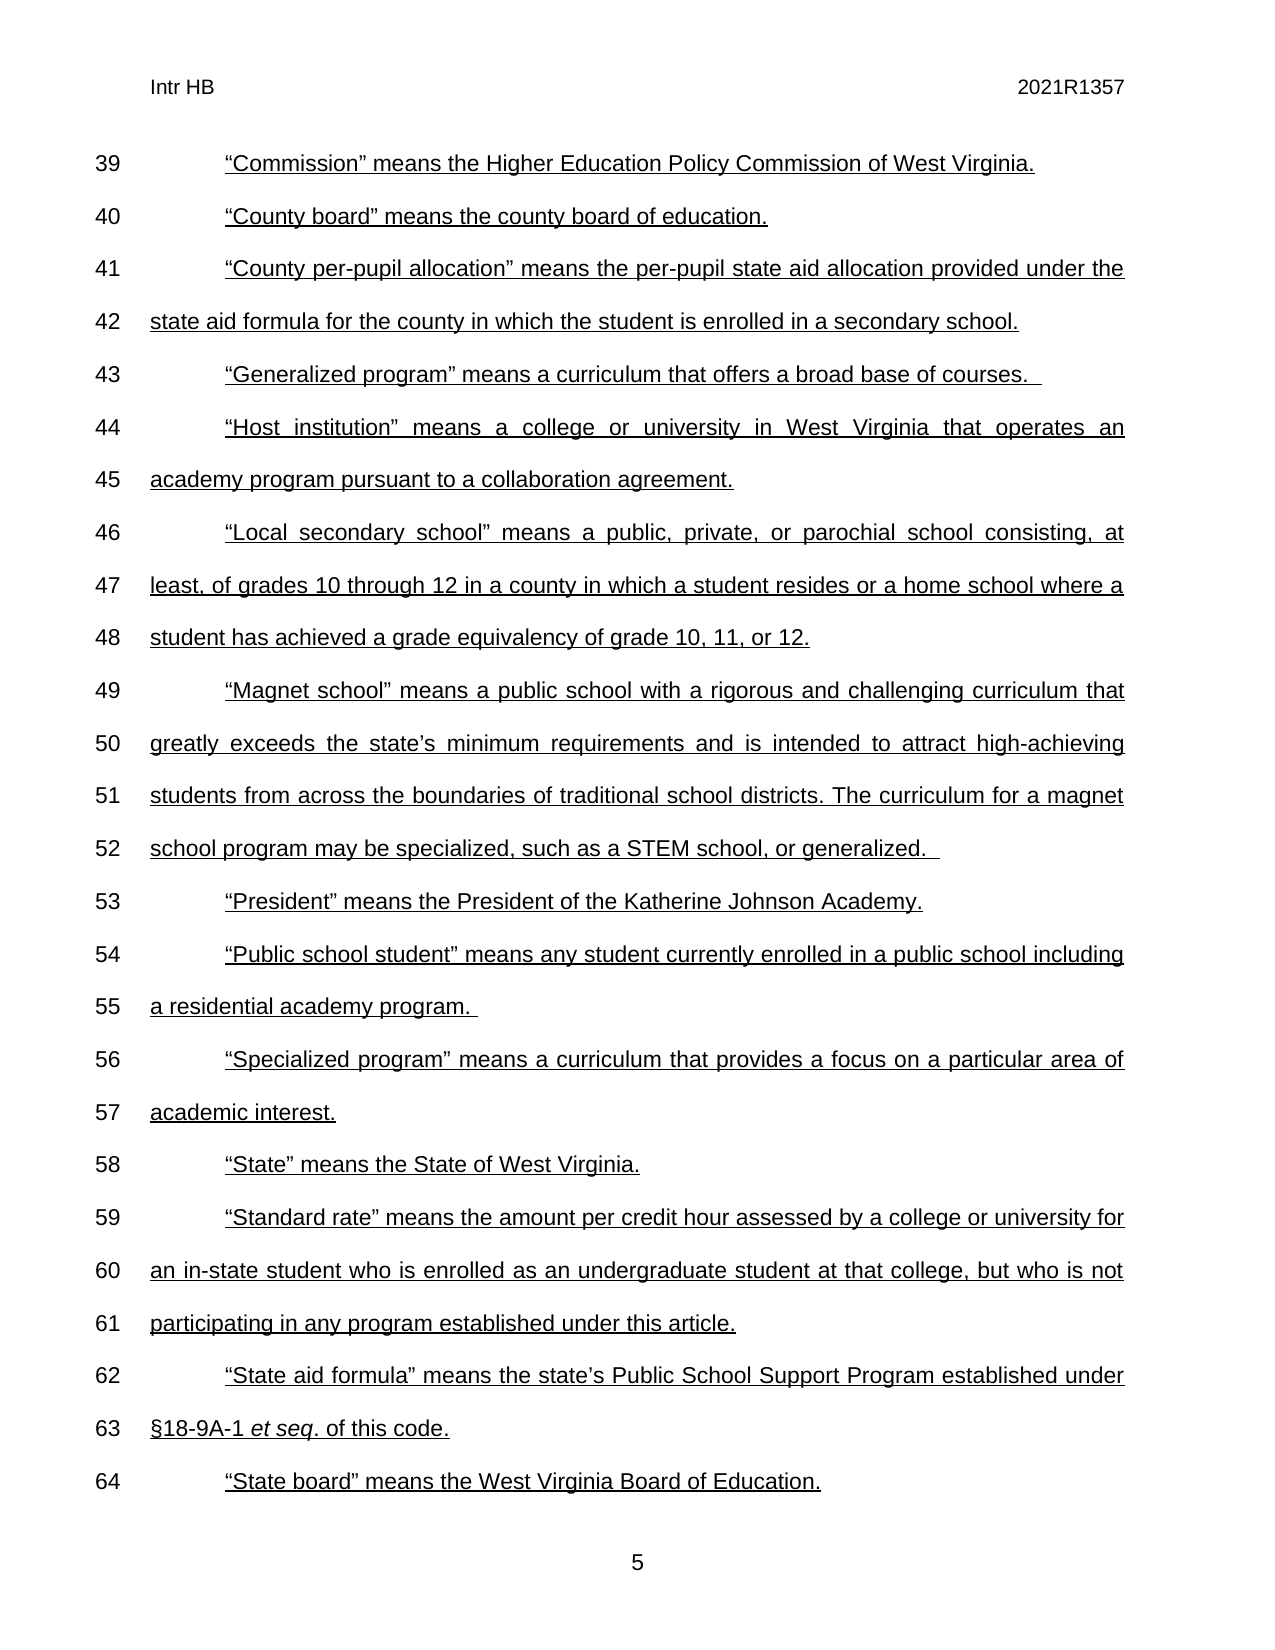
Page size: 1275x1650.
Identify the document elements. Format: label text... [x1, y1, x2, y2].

text “State” means the State of West Virginia. [150, 1151, 1125, 1178]
text “County per-pupil allocation” means the per-pupil state aid allocation provided under the state aid formula for the county in which the student is enrolled in a secondary school. [150, 255, 1125, 334]
text “County board” means the county board of education. [150, 203, 1125, 229]
text “Host institution” means a college or university in West Virginia that operates an academy program pursuant to a collaboration agreement. [150, 413, 1125, 493]
text “Magnet school” means a public school with a rigorous and challenging curriculum that greatly exceeds the state’s minimum requirements and is intended to attract high-achieving students from across the boundaries of traditional school districts. The curriculum for a magnet school program may be specialized, such as a STEM school, or generalized. [150, 754, 1125, 862]
text “Public school student” means any student currently enrolled in a public school including a residential academy program. [150, 941, 1125, 1020]
text “State aid formula” means the state’s Public School Support Program established under §18-9A-1 et seq. of this code. [150, 1362, 1125, 1441]
text “Generalized program” means a curriculum that offers a broad base of courses. [150, 361, 1125, 387]
text “President” means the President of the Katherine Johnson Academy. [150, 888, 1125, 914]
text “Specialized program” means a curriculum that provides a focus on a particular area of academic interest. [150, 1046, 1125, 1125]
text “Standard rate” means the amount per credit hour assessed by a college or university for an in-state student who is enrolled as an undergraduate student at that college, but who is not participating in any program established under this article. [150, 1204, 1125, 1336]
text “State board” means the West Virginia Board of Education. [150, 1468, 1125, 1494]
text “Local secondary school” means a public, private, or parochial school consisting, at least, of grades 10 through 12 in a county in which a student resides or a home school where a student has achieved a grade equivalency of grade 10, 11, or 12. [150, 519, 1125, 651]
text “Commission” means the Higher Education Policy Commission of West Virginia. [150, 150, 1125, 176]
text “Magnet school” means a public school with a rigorous and challenging curriculum that greatly exceeds the state’s minimum requirements and is intended to attract high-achieving students from across the boundaries of traditional school districts. The curriculum for a magnet school program may be specialized, such as a STEM school, or generalized. [150, 677, 1125, 753]
